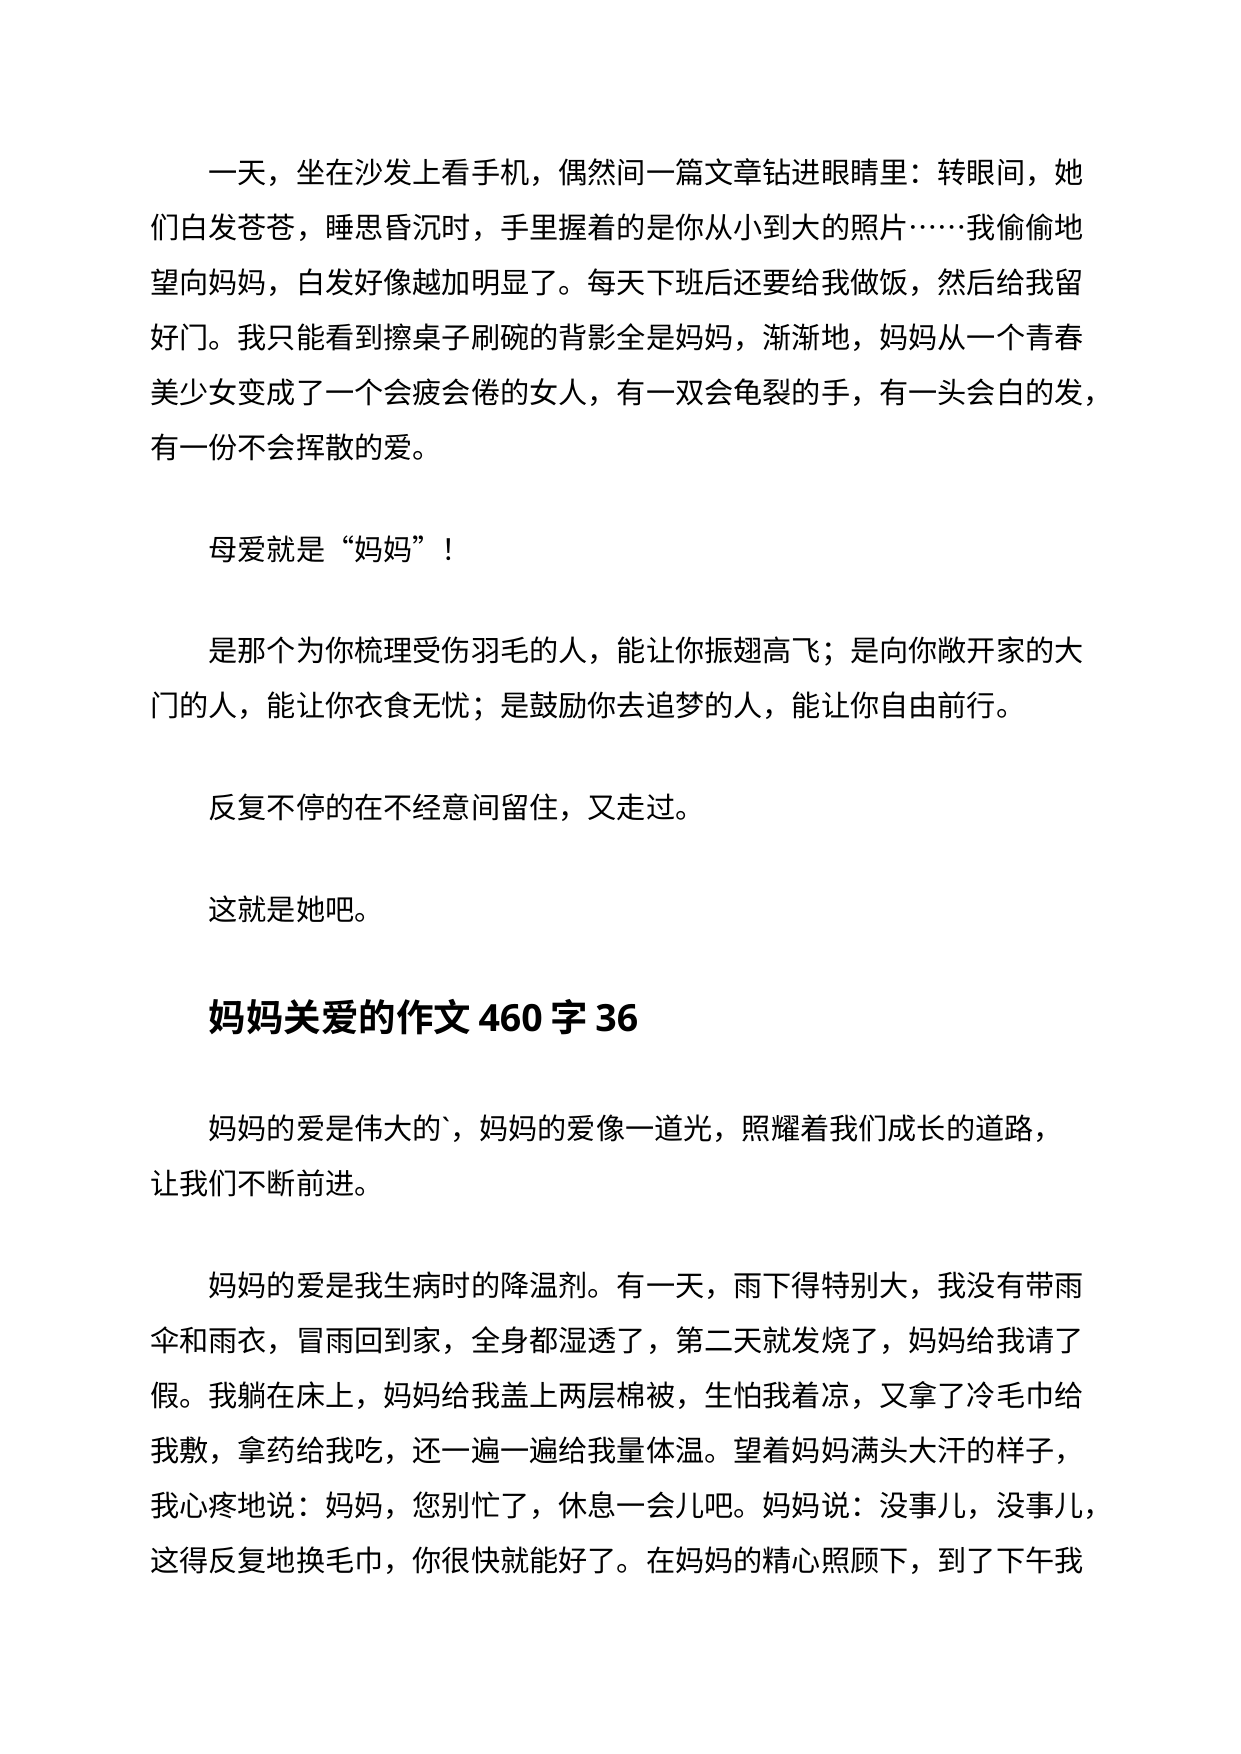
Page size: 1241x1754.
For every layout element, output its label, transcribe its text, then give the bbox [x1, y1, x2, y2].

text 母爱就是“妈妈”！ [150, 526, 1090, 568]
text 这就是她吧。 [150, 886, 1090, 929]
text 妈妈的爱是伟大的`，妈妈的爱像一道光，照耀着我们成长的道路，让我们不断前进。 [150, 1106, 1090, 1203]
text 是那个为你梳理受伤羽毛的人，能让你振翅高飞；是向你敞开家的大门的人，能让你衣食无忧；是鼓励你去追梦的人，能让你自由前行。 [150, 628, 1090, 725]
text 反复不停的在不经意间留住，又走过。 [150, 785, 1090, 827]
text 妈妈关爱的作文460字36 [150, 988, 1090, 1043]
text 一天，坐在沙发上看手机，偶然间一篇文章钻进眼睛里：转眼间，她们白发苍苍，睡思昏沉时，手里握着的是你从小到大的照片……我偷偷地望向妈妈，白发好像越加明显了。每天下班后还要给我做饭，然后给我留好门。我只能看到擦桌子刷碗的背影全是妈妈，渐渐地，妈妈从一个青春美少女变成了一个会疲会倦的女人，有一双会龟裂的手，有一头会白的发，有一份不会挥散的爱。 [150, 150, 1090, 467]
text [150, 1263, 1090, 1579]
